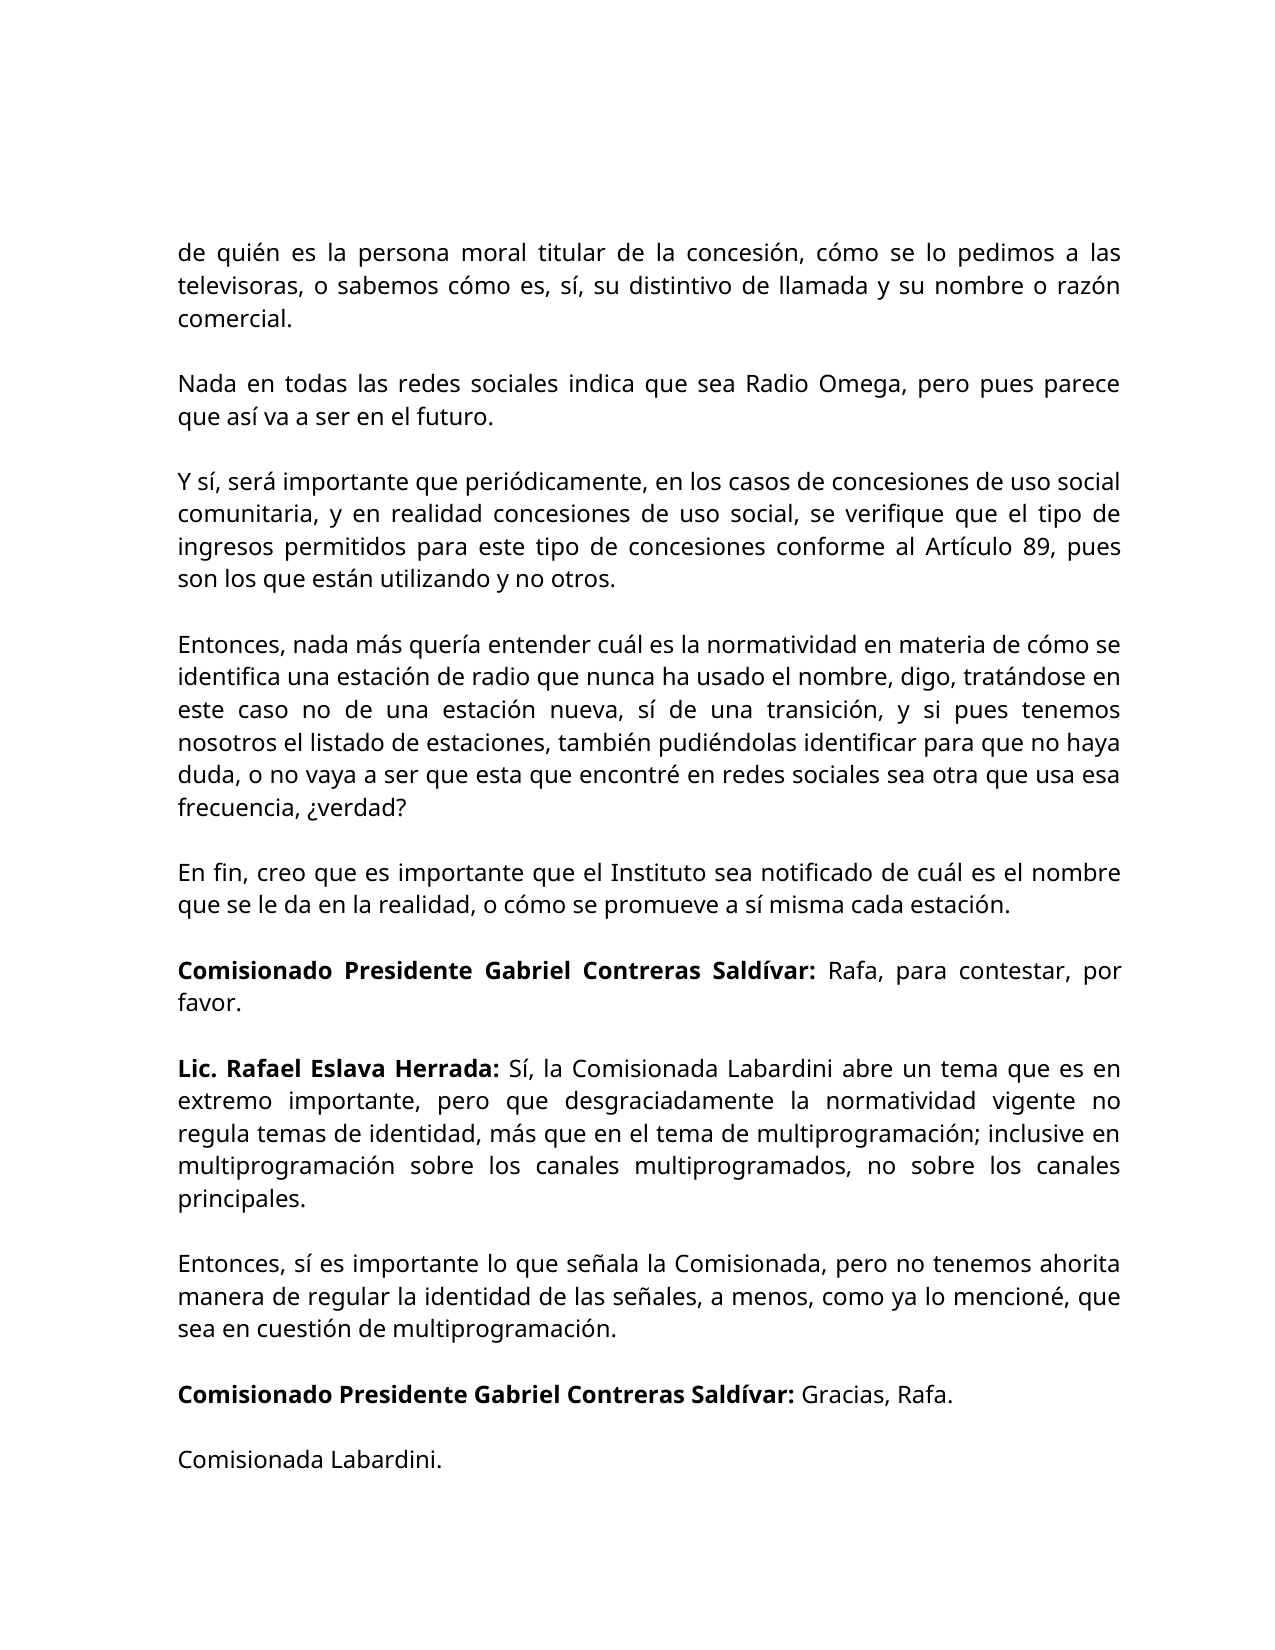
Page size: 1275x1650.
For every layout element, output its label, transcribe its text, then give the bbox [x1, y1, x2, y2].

text En fin, creo que es importante que el Instituto sea notificado de cuál es el nombre que se le da en la realidad, o cómo se promueve a sí misma cada estación. [177, 856, 1122, 921]
text Comisionado Presidente Gabriel Contreras Saldívar: Rafa, para contestar, por favor. [177, 953, 1122, 1019]
text Y sí, será importante que periódicamente, en los casos de concesiones de uso social comunitaria, y en realidad concesiones de uso social, se verifique que el tipo de ingresos permitidos para este tipo de concesiones conforme al Artículo 89, pues son los que están utilizando y no otros. [177, 464, 1122, 595]
text Comisionado Presidente Gabriel Contreras Saldívar: Gracias, Rafa. [177, 1377, 1122, 1410]
text Comisionada Labardini. [177, 1443, 1122, 1475]
text Nada en todas las redes sociales indica que sea Radio Omega, pero pues parece que así va a ser en el futuro. [177, 367, 1122, 432]
text Entonces, nada más quería entender cuál es la normatividad en materia de cómo se identifica una estación de radio que nunca ha usado el nombre, digo, tratándose en este caso no de una estación nueva, sí de una transición, y si pues tenemos nosotros el listado de estaciones, también pudiéndolas identificar para que no haya duda, o no vaya a ser que esta que encontré en redes sociales sea otra que usa esa frecuencia, ¿verdad? [177, 627, 1122, 823]
text Entonces, sí es importante lo que señala la Comisionada, pero no tenemos ahorita manera de regular la identidad de las señales, a menos, como ya lo mencioné, que sea en cuestión de multiprogramación. [177, 1247, 1122, 1345]
text Lic. Rafael Eslava Herrada: Sí, la Comisionada Labardini abre un tema que es en extremo importante, pero que desgraciadamente la normatividad vigente no regula temas de identidad, más que en el tema de multiprogramación; inclusive en multiprogramación sobre los canales multiprogramados, no sobre los canales principales. [177, 1051, 1122, 1214]
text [177, 236, 1122, 334]
